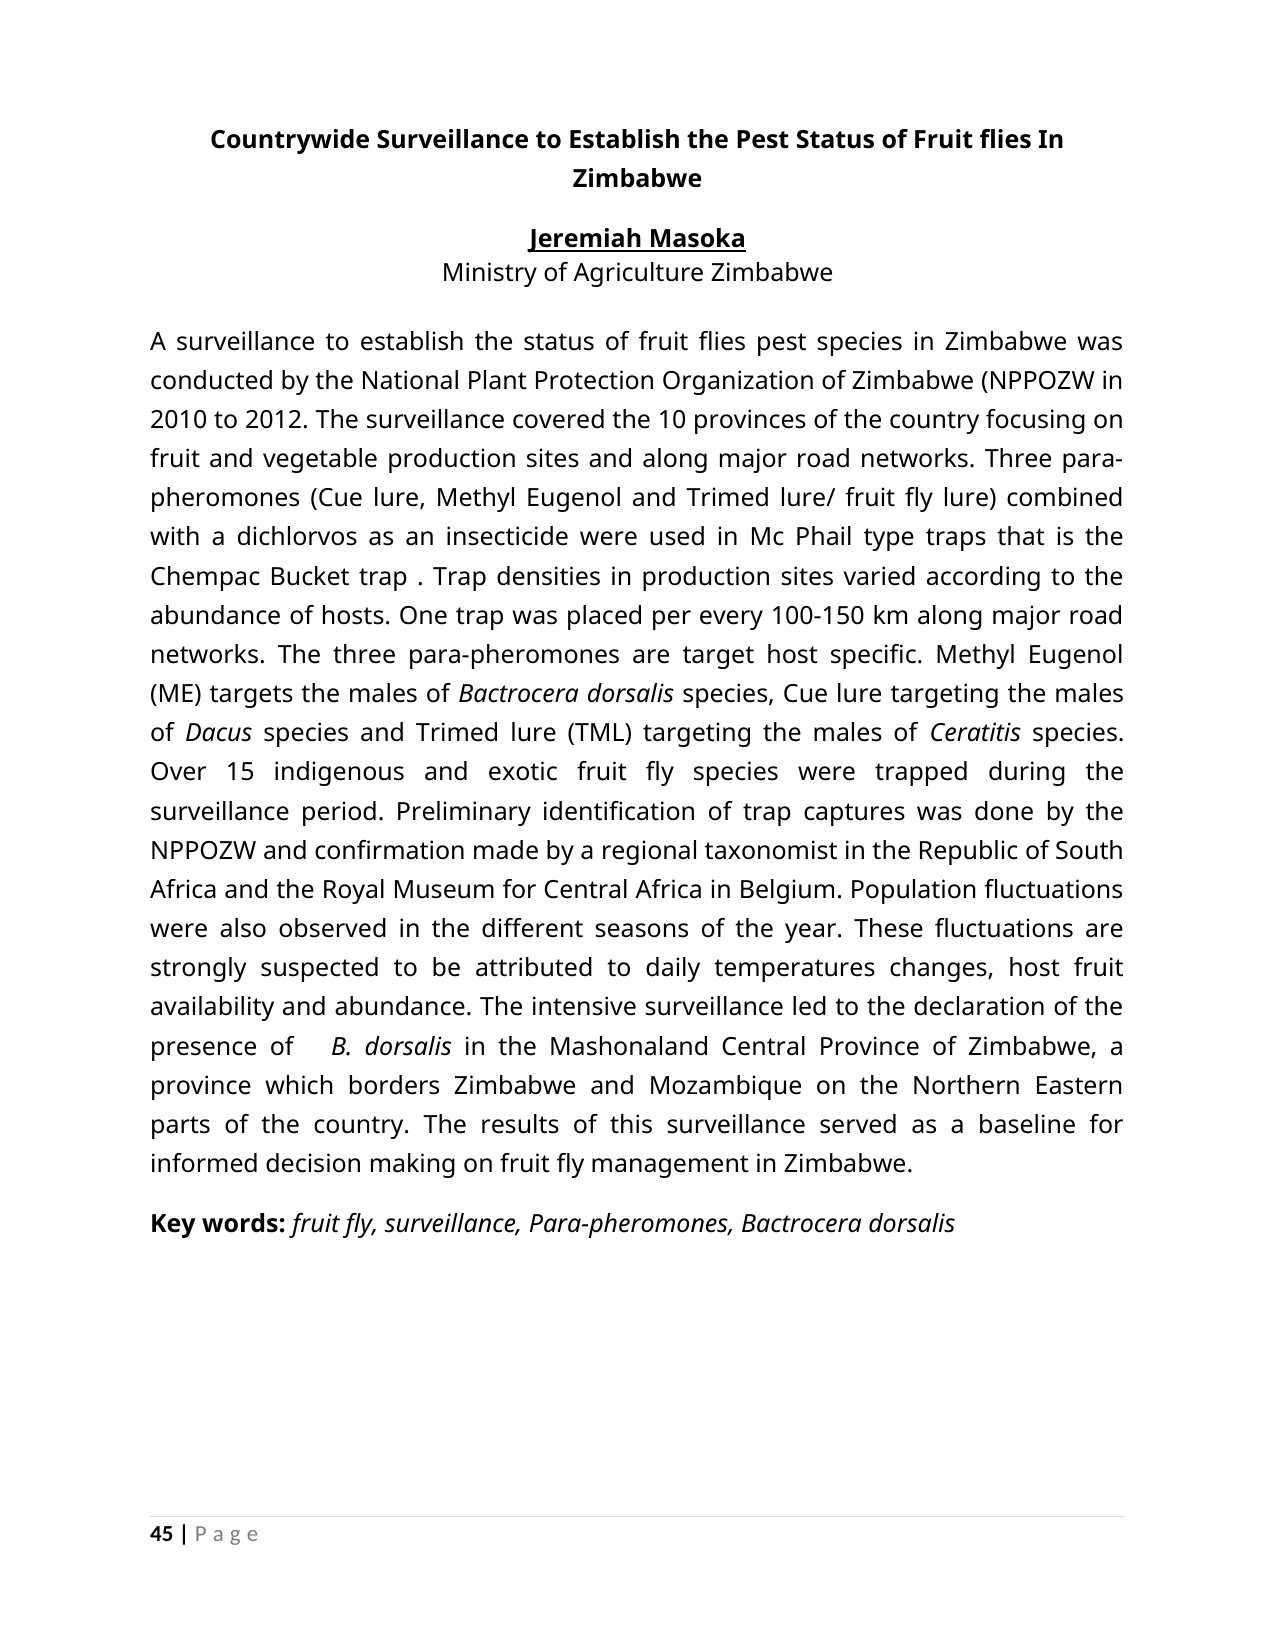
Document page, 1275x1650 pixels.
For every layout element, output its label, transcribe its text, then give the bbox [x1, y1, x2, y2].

text Countrywide Surveillance to Establish the Pest Status of Fruit flies In Zimbabwe [150, 122, 1125, 195]
text Ministry of Agriculture Zimbabwe [150, 255, 1125, 289]
text Jeremiah Masoka [150, 221, 1125, 255]
text A surveillance to establish the status of fruit flies pest species in Zimbabwe was conducted by the National Plant Protection Organization of Zimbabwe (NPPOZW in 2010 to 2012. The surveillance covered the 10 provinces of the country focusing on fruit and vegetable production sites and along major road networks. Three para-pheromones (Cue lure, Methyl Eugenol and Trimed lure/ fruit fly lure) combined with a dichlorvos as an insecticide were used in Mc Phail type traps that is the Chempac Bucket trap . Trap densities in production sites varied according to the abundance of hosts. One trap was placed per every 100-150 km along major road networks. The three para-pheromones are target host specific. Methyl Eugenol (ME) targets the males of Bactrocera dorsalis species, Cue lure targeting the males of Dacus species and Trimed lure (TML) targeting the males of Ceratitis species. Over 15 indigenous and exotic fruit fly species were trapped during the surveillance period. Preliminary identification of trap captures was done by the NPPOZW and confirmation made by a regional taxonomist in the Republic of South Africa and the Royal Museum for Central Africa in Belgium. Population fluctuations were also observed in the different seasons of the year. These fluctuations are strongly suspected to be attributed to daily temperatures changes, host fruit availability and abundance. The intensive surveillance led to the declaration of the presence of B. dorsalis in the Mashonaland Central Province of Zimbabwe, a province which borders Zimbabwe and Mozambique on the Northern Eastern parts of the country. The results of this surveillance served as a baseline for informed decision making on fruit fly management in Zimbabwe. [150, 323, 1125, 1180]
text Key words: fruit fly, surveillance, Para-pheromones, Bactrocera dorsalis [150, 1206, 1125, 1240]
